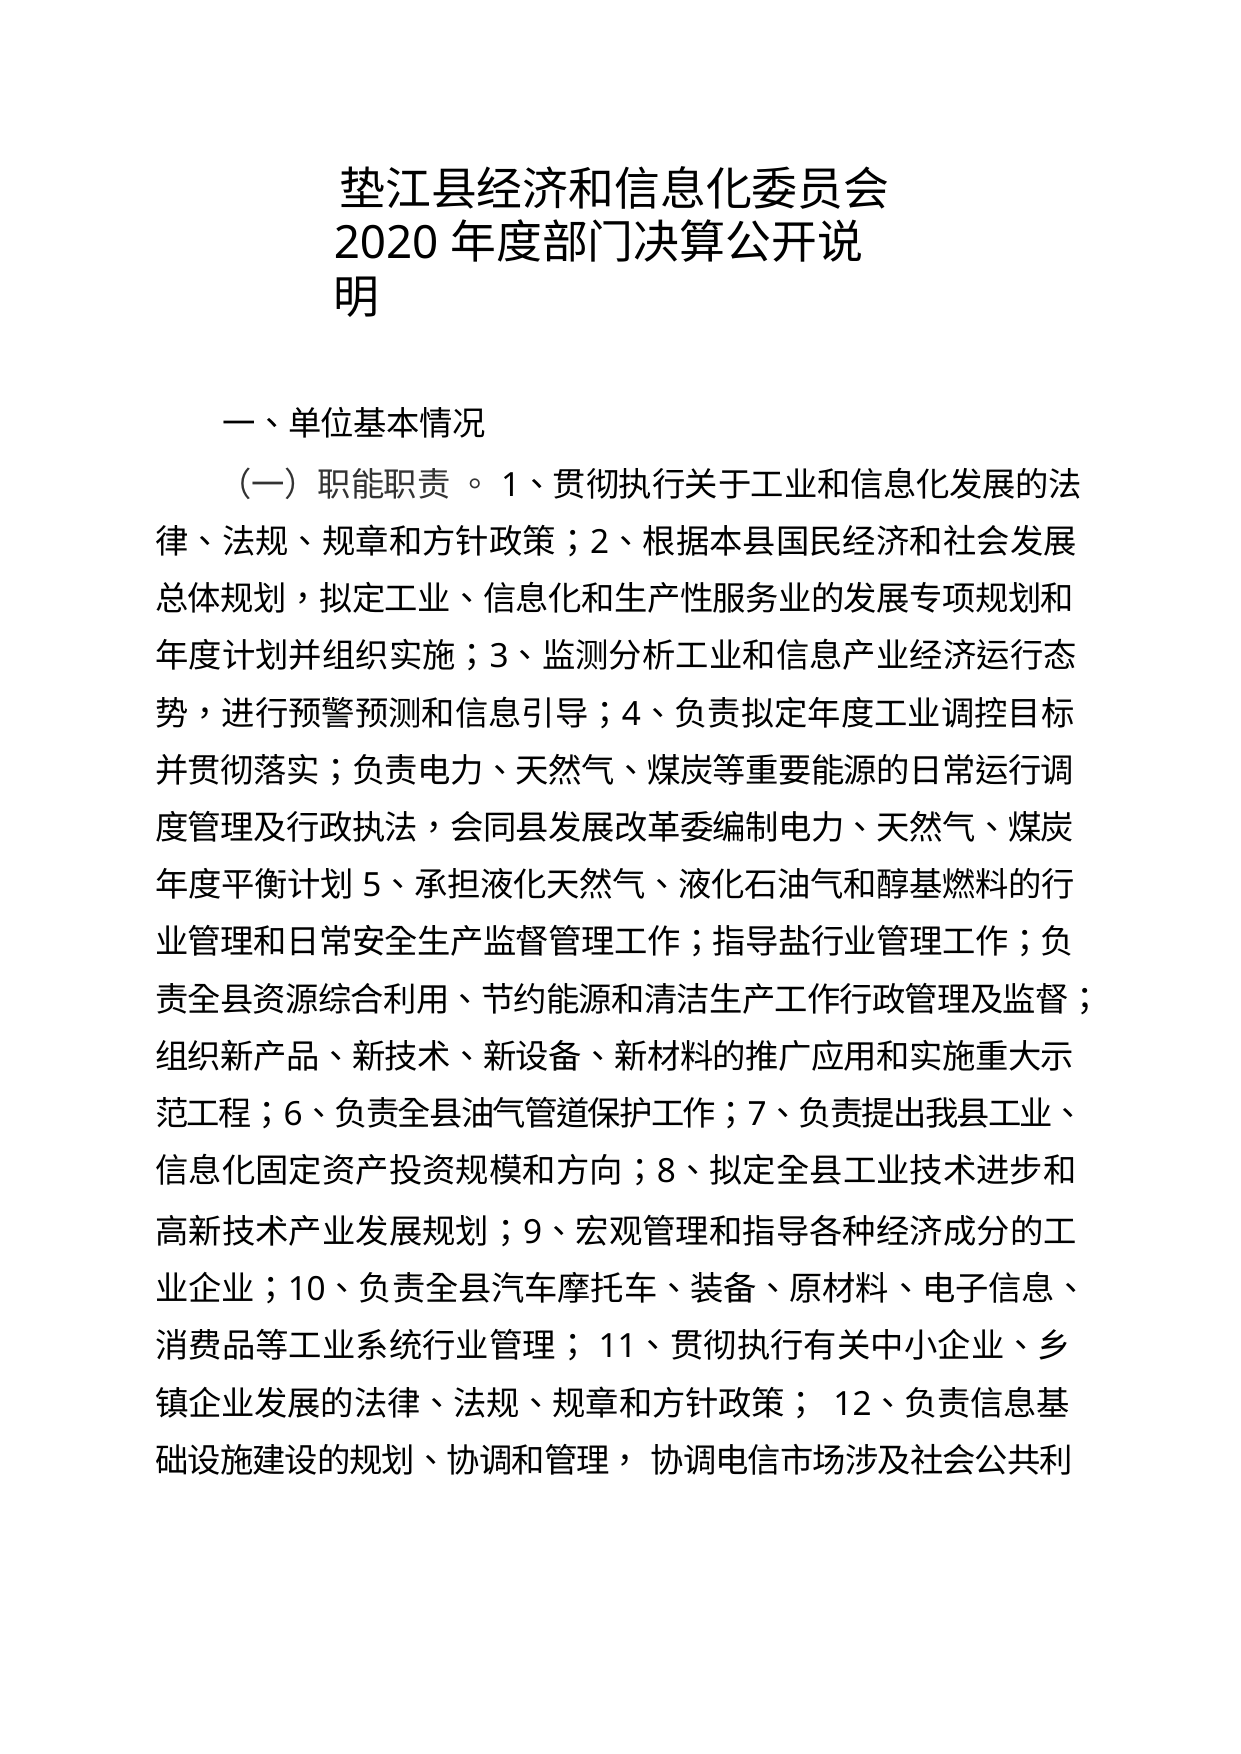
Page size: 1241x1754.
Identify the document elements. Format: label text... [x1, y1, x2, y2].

text 一、单位基本情况 [222, 400, 1103, 444]
text （一）职能职责 。 1、贯彻执行关于工业和信息化发展的法 律、法规、规章和方针政策；2、根据本县国民经济和社会发展 总体规划，拟定工业、信息化和生产性服务业的发展专项规划和 年度计划并组织实施；3、监测分析工业和信息产业经济运行态 势，进行预警预测和信息引导；4、负责拟定年度工业调控目标 并贯彻落实；负责电力、天然气、煤炭等重要能源的日常运行调 度管理及行政执法，会同县发展改革委编制电力、天然气、煤炭 年度平衡计划 5、承担液化天然气、液化石油气和醇基燃料的行 业管理和日常安全生产监督管理工作；指导盐行业管理工作；负 责全县资源综合利用、节约能源和清洁生产工作行政管理及监督； 组织新产品、新技术、新设备、新材料的推广应用和实施重大示 范工程；6、负责全县油气管道保护工作；7、负责提出我县工业、 信息化固定资产投资规模和方向；8、拟定全县工业技术进步和 高新技术产业发展规划；9、宏观管理和指导各种经济成分的工 业企业；10、负责全县汽车摩托车、装备、原材料、电子信息、 消费品等工业系统行业管理； 11、贯彻执行有关中小企业、乡 镇企业发展的法律、法规、规章和方针政策； 12、负责信息基 础设施建设的规划、协调和管理， 协调电信市场涉及社会公共利 [155, 461, 1103, 1482]
text 垫江县经济和信息化委员会 2020 年度部门决算公开说明 [333, 162, 895, 327]
